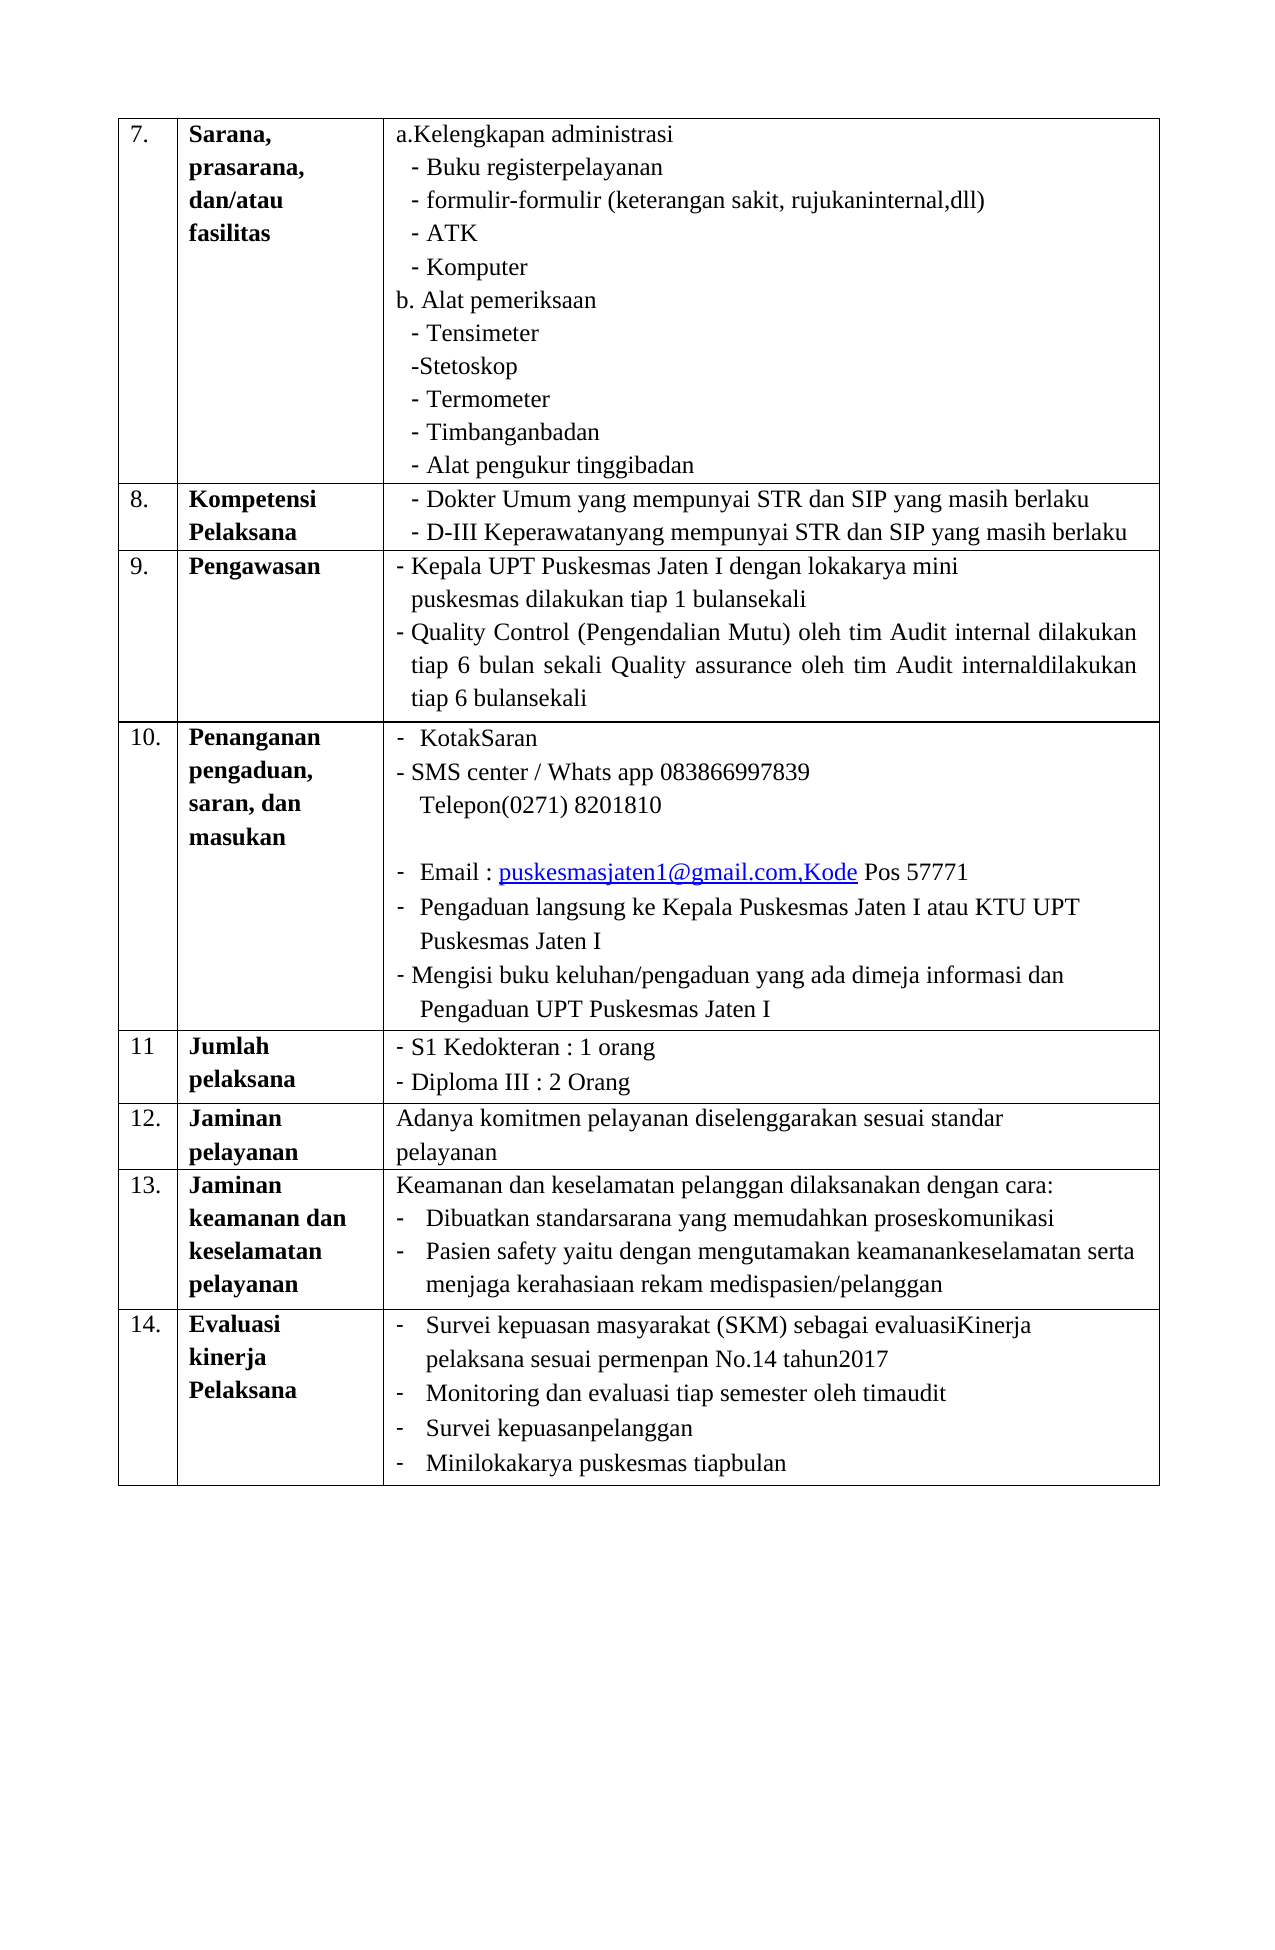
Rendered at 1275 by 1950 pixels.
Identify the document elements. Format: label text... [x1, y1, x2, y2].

table_cell Survei kepuasan masyarakat (SKM) sebagai evaluasiKinerja pelaksana sesuai permenpan No.14 tahun2017 Monitoring dan evaluasi tiap semester oleh timaudit Survei kepuasanpelanggan Minilokakarya puskesmas tiapbulan [384, 1310, 1159, 1485]
table_cell Jumlah pelaksana [178, 1031, 383, 1102]
table_cell S1 Kedokteran : 1 orang Diploma III : 2 Orang [384, 1031, 1159, 1102]
table_cell 7. [119, 119, 177, 483]
table_cell Jaminan pelayanan [178, 1104, 383, 1169]
table_cell Penanganan pengaduan, saran, dan masukan [178, 723, 383, 1030]
table_cell 11 [119, 1031, 177, 1102]
table_cell 10. [119, 723, 177, 1030]
table_cell Kepala UPT Puskesmas Jaten I dengan lokakarya mini puskesmas dilakukan tiap 1 bulansekali Quality Control (Pengendalian Mutu) oleh tim Audit internal dilakukan tiap 6 bulan sekali Quality assurance oleh tim Audit internaldilakukan tiap 6 bulansekali [384, 551, 1159, 721]
table_cell 12. [119, 1104, 177, 1169]
table_cell 13. [119, 1170, 177, 1308]
table_cell Dokter Umum yang mempunyai STR dan SIP yang masih berlaku D-III Keperawatanyang mempunyai STR dan SIP yang masih berlaku [384, 484, 1159, 550]
table_cell Kompetensi Pelaksana [178, 484, 383, 550]
table_cell 14. [119, 1310, 177, 1485]
table_cell 9. [119, 551, 177, 721]
table_cell Sarana, prasarana, dan/atau fasilitas [178, 119, 383, 483]
table_cell 8. [119, 484, 177, 550]
table_cell Evaluasi kinerja Pelaksana [178, 1310, 383, 1485]
table_cell a.Kelengkapan administrasi Buku registerpelayanan formulir-formulir (keterangan sakit, rujukaninternal,dll) ATK Komputer b. Alat pemeriksaan Tensimeter -Stetoskop Termometer Timbanganbadan Alat pengukur tinggibadan [384, 119, 1159, 483]
table_cell Jaminan keamanan dan keselamatan pelayanan [178, 1170, 383, 1308]
table_cell Pengawasan [178, 551, 383, 721]
table_cell Keamanan dan keselamatan pelanggan dilaksanakan dengan cara: Dibuatkan standarsarana yang memudahkan proseskomunikasi Pasien safety yaitu dengan mengutamakan keamanankeselamatan serta menjaga kerahasiaan rekam medispasien/pelanggan [384, 1170, 1159, 1308]
table_cell Adanya komitmen pelayanan diselenggarakan sesuai standar pelayanan [384, 1104, 1159, 1169]
table_cell KotakSaran - SMS center / Whats app 083866997839 Telepon(0271) 8201810 Email : puskesmasjaten1@gmail.com,Kode Pos 57771 Pengaduan langsung ke Kepala Puskesmas Jaten I atau KTU UPT Puskesmas Jaten I Mengisi buku keluhan/pengaduan yang ada dimeja informasi dan Pengaduan UPT Puskesmas Jaten I [384, 723, 1159, 1030]
